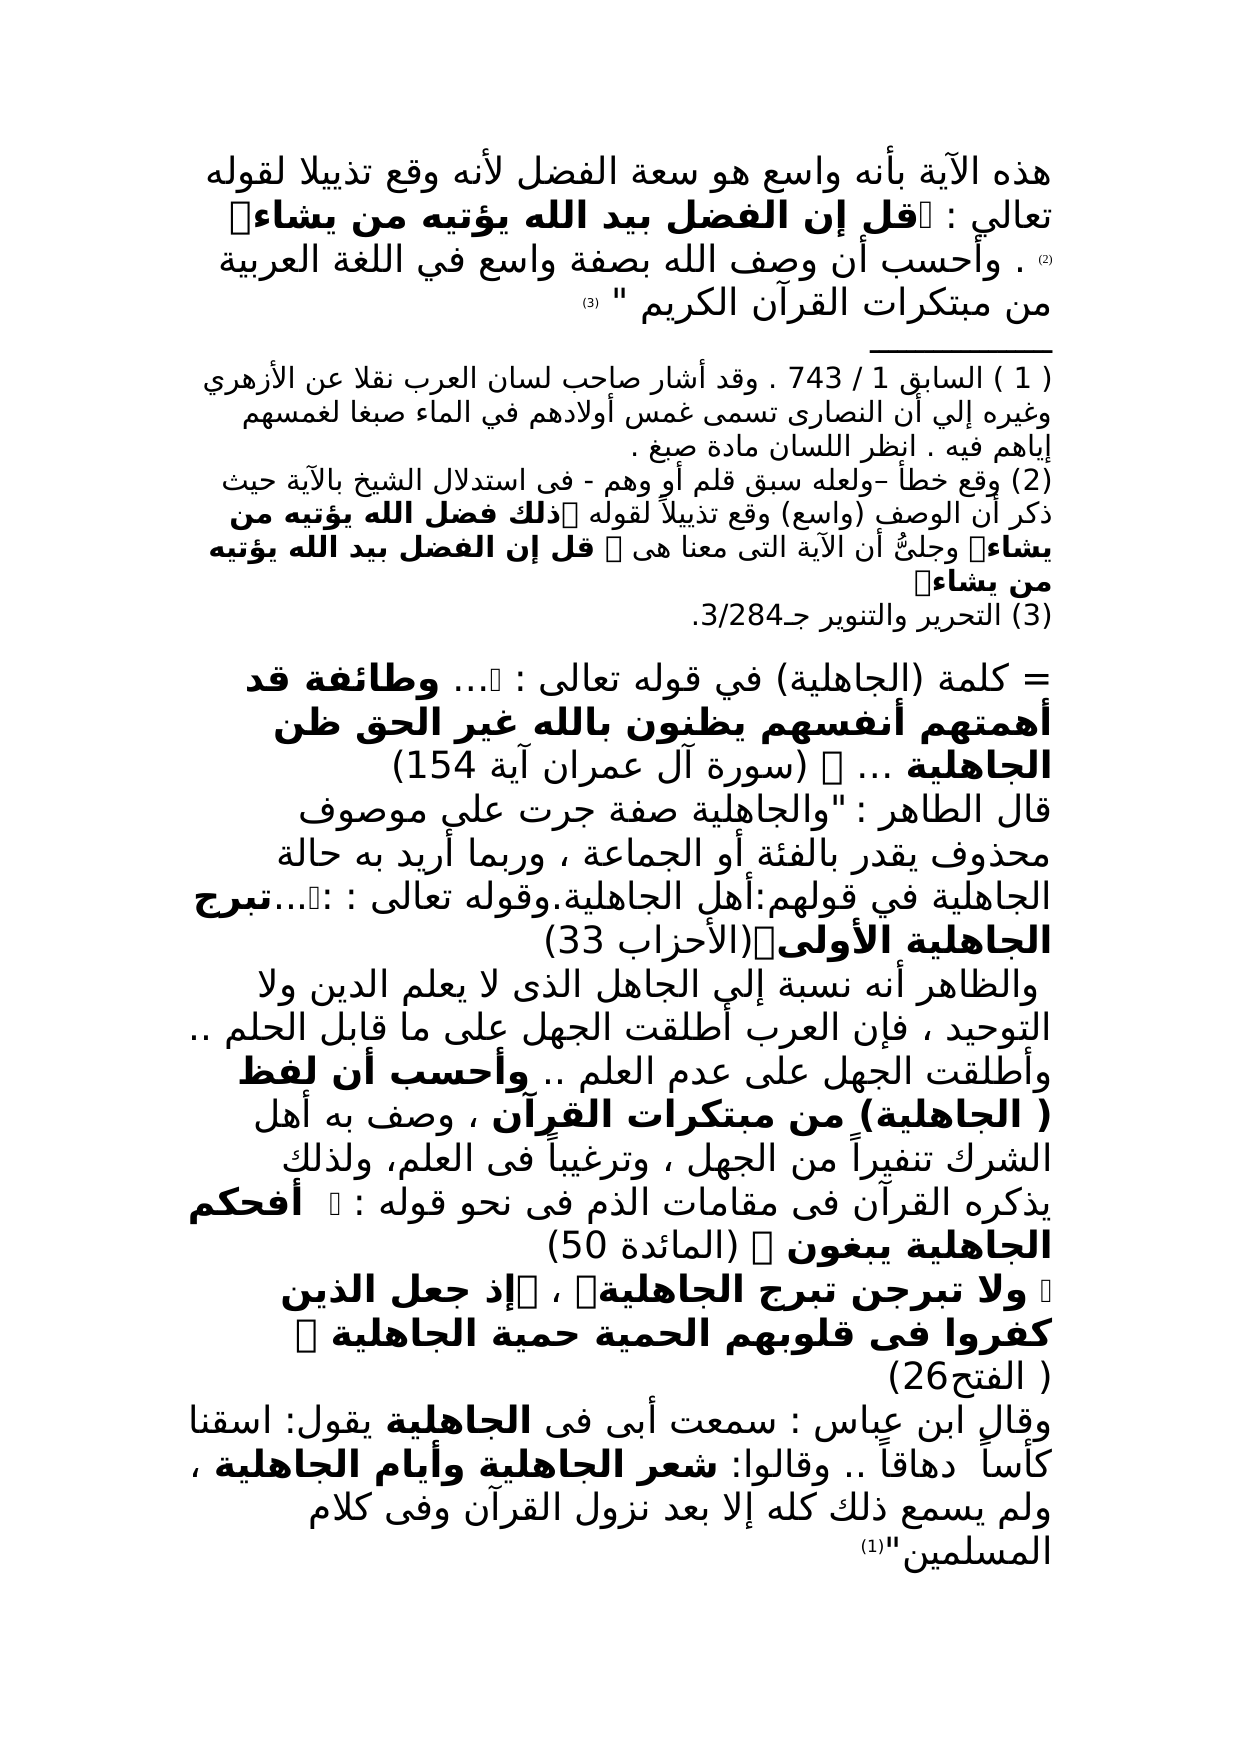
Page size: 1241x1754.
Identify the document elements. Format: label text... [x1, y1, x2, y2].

text قال الطاهر : "والجاهلية صفة جرت على موصوف محذوف يقدر بالفئة أو الجماعة ، وربما أريد به حالة الجاهلية في قولهم:أهل الجاهلية.وقوله تعالى : :...تبرج الجاهلية الأولى(الأحزاب 33) [187, 788, 1053, 962]
subtitle ــــــــــــــــــــ [187, 324, 1053, 361]
text ( 1 ) السابق 1 / 743 . وقد أشار صاحب لسان العرب نقلا عن الأزهري وغيره إلي أن النصارى تسمى غمس أولادهم في الماء صبغا لغمسهم إياهم فيه . انظر اللسان مادة صبغ . [187, 361, 1053, 463]
text والظاهر أنه نسبة إلى الجاهل الذى لا يعلم الدين ولا التوحيد ، فإن العرب أطلقت الجهل على ما قابل الحلم .. وأطلقت الجهل على عدم العلم .. وأحسب أن لفظ ( الجاهلية) من مبتكرات القرآن ، وصف به أهل الشرك تنفيراً من الجهل ، وترغيباً فى العلم، ولذلك يذكره القرآن فى مقامات الذم فى نحو قوله : أفحكم الجاهلية يبغون (المائدة 50) [187, 962, 1053, 1268]
text وقال ابن عباس : سمعت أبى فى الجاهلية يقول: اسقنا كأساً دهاقاً .. وقالوا: شعر الجاهلية وأيام الجاهلية ، ولم يسمع ذلك كله إلا بعد نزول القرآن وفى كلام المسلمين"(1) [187, 1399, 1053, 1573]
text = كلمة (الجاهلية) في قوله تعالى : … وطائفة قد أهمتهم أنفسهم يظنون بالله غير الحق ظن الجاهلية … (سورة آل عمران آية 154) [187, 657, 1053, 788]
text (3) التحرير والتنوير جـ3/284. [187, 599, 1053, 633]
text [187, 150, 1053, 324]
text ولا تبرجن تبرج الجاهلية ، إذ جعل الذين كفروا فى قلوبهم الحمية حمية الجاهلية ( الفتح26) [187, 1268, 1053, 1399]
text (2) وقع خطأ –ولعله سبق قلم أو وهم - فى استدلال الشيخ بالآية حيث ذكر أن الوصف (واسع) وقع تذييلاً لقوله ذلك فضل الله يؤتيه من يشاء وجلىُّ أن الآية التى معنا هى قل إن الفضل بيد الله يؤتيه من يشاء [187, 463, 1053, 599]
